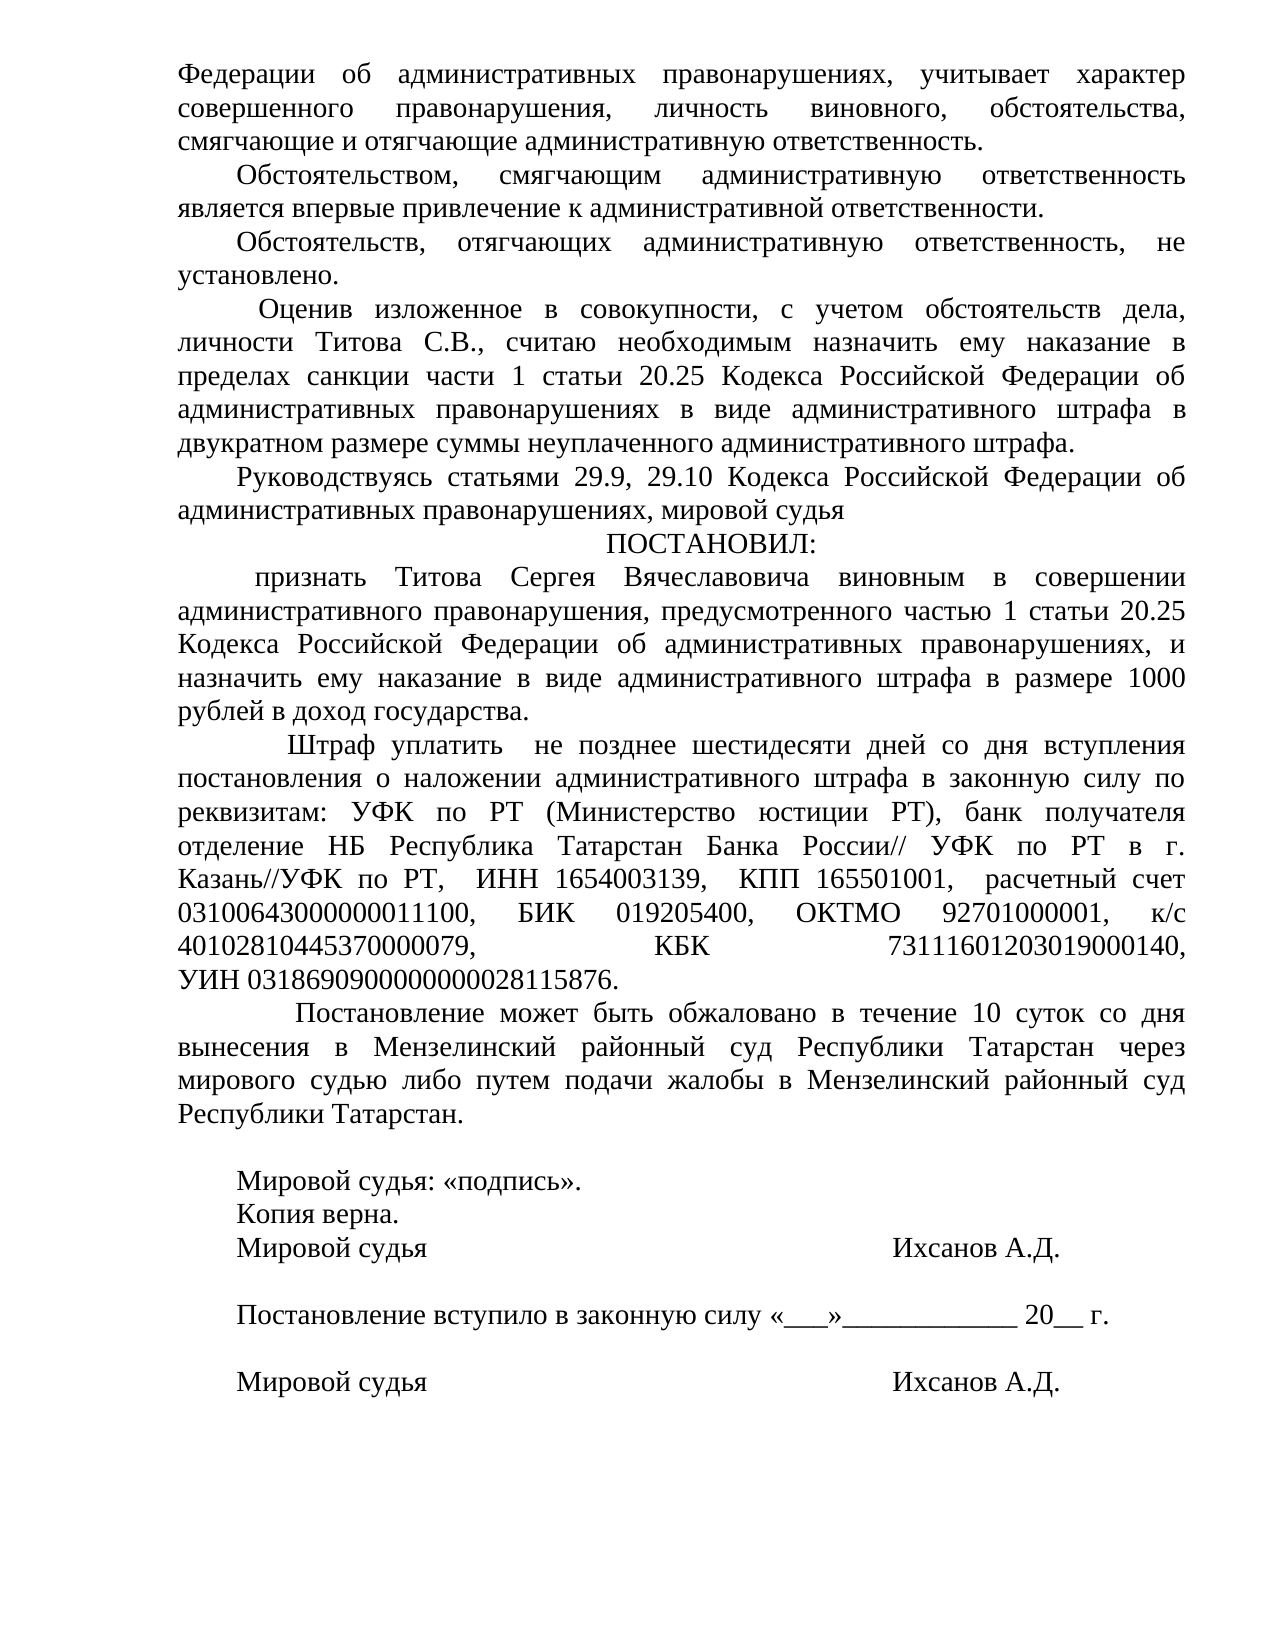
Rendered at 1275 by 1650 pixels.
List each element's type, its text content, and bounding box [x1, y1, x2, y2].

text Постановление вступило в законную силу «___»____________ 20__ г. [177, 1297, 1186, 1331]
text ПОСТАНОВИЛ: [177, 526, 1186, 559]
text Копия верна. [177, 1197, 1186, 1230]
text Руководствуясь статьями 29.9, 29.10 Кодекса Российской Федерации об административных правонарушениях, мировой судья [177, 459, 1186, 526]
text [177, 56, 1186, 157]
text Постановление может быть обжаловано в течение 10 суток со дня вынесения в Мензелинский районный суд Республики Татарстан через мирового судью либо путем подачи жалобы в Мензелинский районный суд Республики Татарстан. [177, 995, 1186, 1129]
text Мировой судья Ихсанов А.Д. [177, 1230, 1186, 1264]
text Оценив изложенное в совокупности, с учетом обстоятельств дела, личности Титова С.В., считаю необходимым назначить ему наказание в пределах санкции части 1 статьи 20.25 Кодекса Российской Федерации об административных правонарушениях в виде административного штрафа в двукратном размере суммы неуплаченного административного штрафа. [177, 291, 1186, 459]
text Штраф уплатить не позднее шестидесяти дней со дня вступления постановления о наложении административного штрафа в законную силу по реквизитам: УФК по РТ (Министерство юстиции РТ), банк получателя отделение НБ Республика Татарстан Банка России// УФК по РТ в г. Казань//УФК по РТ, ИНН 1654003139, КПП 165501001, расчетный счет 03100643000000011100, БИК 019205400, ОКТМО 92701000001, к/с 40102810445370000079, КБК 73111601203019000140, УИН 0318690900000000028115876. [177, 727, 1186, 995]
text Обстоятельством, смягчающим административную ответственность является впервые привлечение к административной ответственности. [177, 157, 1186, 224]
text признать Титова Сергея Вячеславовича виновным в совершении административного правонарушения, предусмотренного частью 1 статьи 20.25 Кодекса Российской Федерации об административных правонарушениях, и назначить ему наказание в виде административного штрафа в размере 1000 рублей в доход государства. [177, 559, 1186, 727]
text Мировой судья: «подпись». [177, 1163, 1186, 1197]
text Обстоятельств, отягчающих административную ответственность, не установлено. [177, 224, 1186, 291]
text Мировой судья Ихсанов А.Д. [177, 1364, 1186, 1398]
